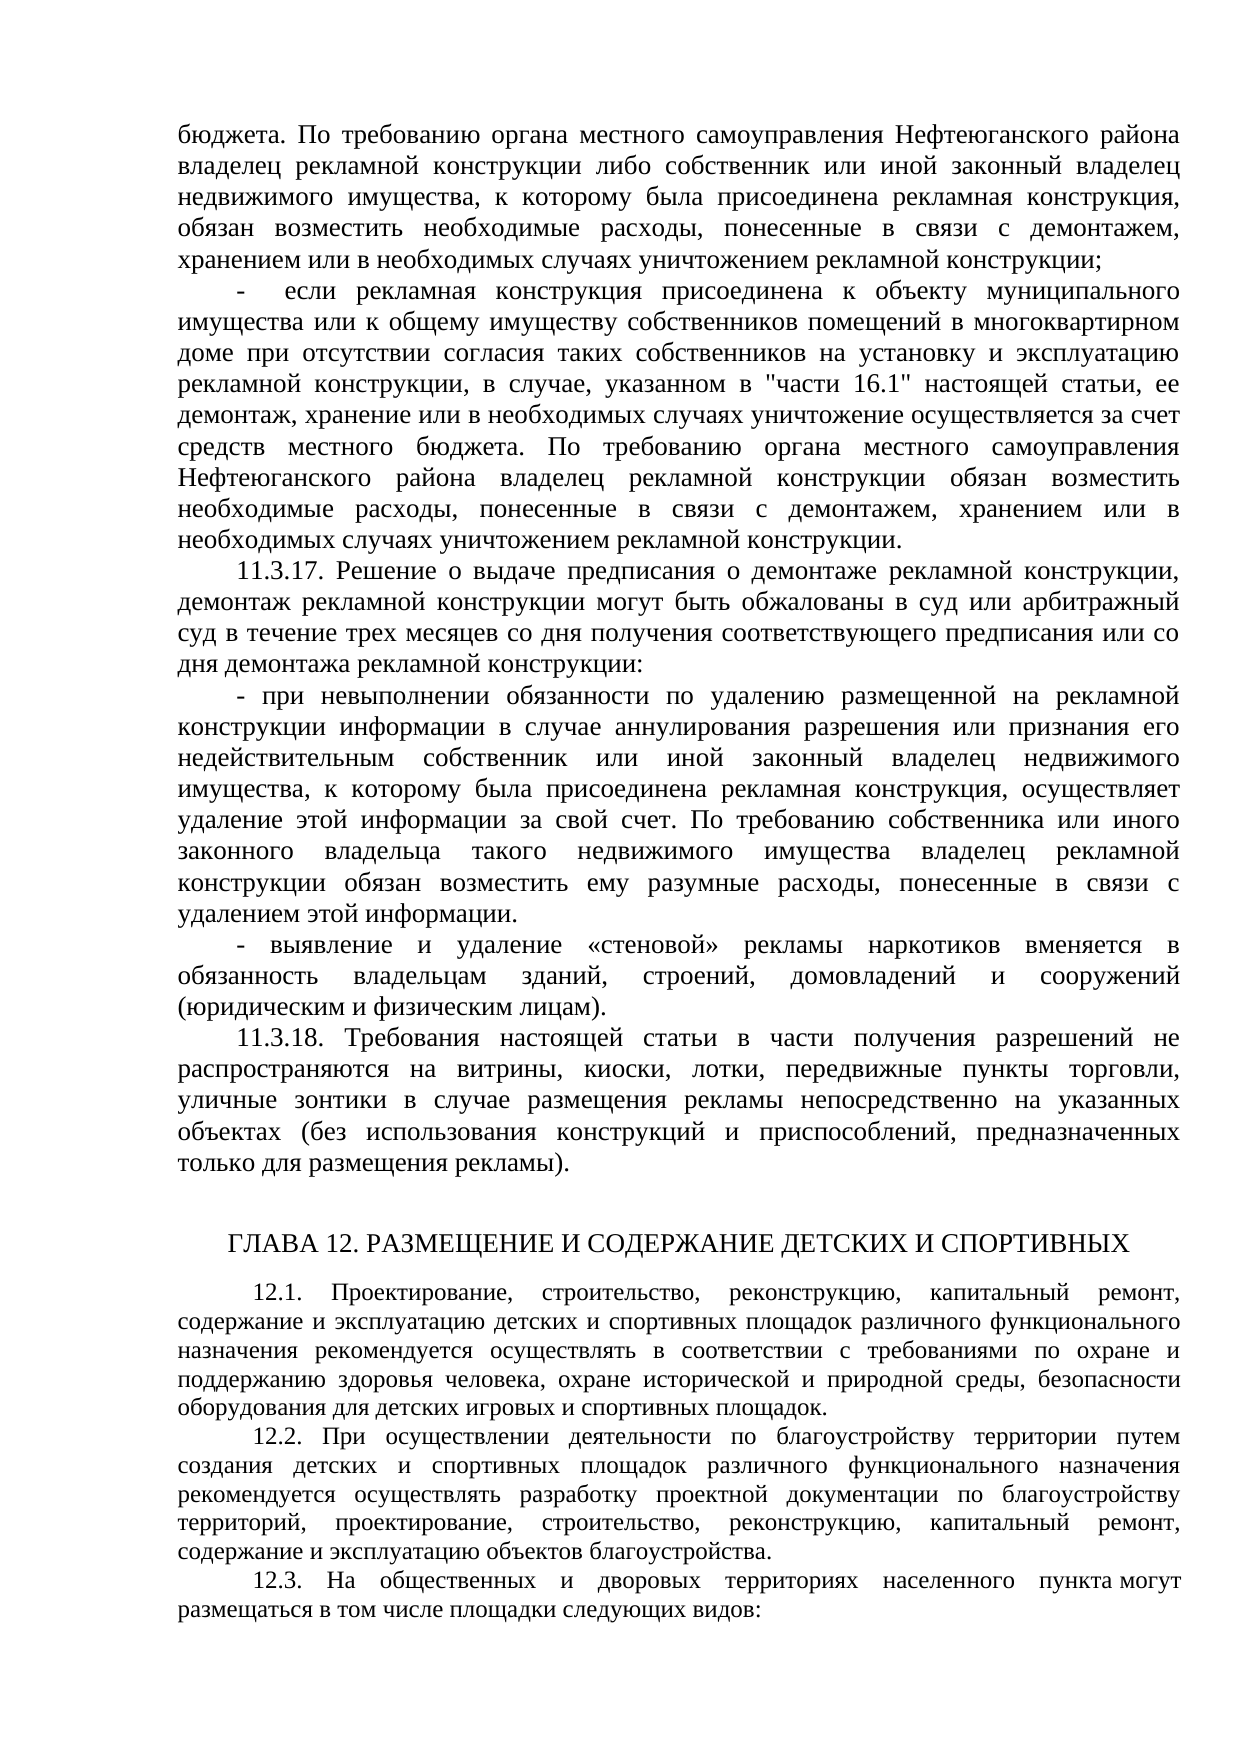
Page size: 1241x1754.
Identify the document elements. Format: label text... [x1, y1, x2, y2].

text 11.3.17. Решение о выдаче предписания о демонтаже рекламной конструкции, демонтаж рекламной конструкции могут быть обжалованы в суд или арбитражный суд в течение трех месяцев со дня получения соответствующего предписания или со дня демонтажа рекламной конструкции: [177, 554, 1181, 679]
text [177, 118, 1181, 274]
text 12.3. На общественных и дворовых территориях населенного пункта могут размещаться в том числе площадки следующих видов: [177, 1565, 1181, 1622]
text ГЛАВА 12. РАЗМЕЩЕНИЕ И СОДЕРЖАНИЕ ДЕТСКИХ И СПОРТИВНЫХ [177, 1227, 1181, 1258]
text - выявление и удаление «стеновой» рекламы наркотиков вменяется в обязанность владельцам зданий, строений, домовладений и сооружений (юридическим и физическим лицам). [177, 928, 1181, 1021]
text 12.2. При осуществлении деятельности по благоустройству территории путем создания детских и спортивных площадок различного функционального назначения рекомендуется осуществлять разработку проектной документации по благоустройству территорий, проектирование, строительство, реконструкцию, капитальный ремонт, содержание и эксплуатацию объектов благоустройства. [177, 1421, 1181, 1565]
text 11.3.18. Требования настоящей статьи в части получения разрешений не распространяются на витрины, киоски, лотки, передвижные пункты торговли, уличные зонтики в случае размещения рекламы непосредственно на указанных объектах (без использования конструкций и приспособлений, предназначенных только для размещения рекламы). [177, 1021, 1181, 1177]
text - при невыполнении обязанности по удалению размещенной на рекламной конструкции информации в случае аннулирования разрешения или признания его недействительным собственник или иной законный владелец недвижимого имущества, к которому была присоединена рекламная конструкция, осуществляет удаление этой информации за свой счет. По требованию собственника или иного законного владельца такого недвижимого имущества владелец рекламной конструкции обязан возместить ему разумные расходы, понесенные в связи с удалением этой информации. [177, 679, 1181, 928]
text 12.1. Проектирование, строительство, реконструкцию, капитальный ремонт, содержание и эксплуатацию детских и спортивных площадок различного функционального назначения рекомендуется осуществлять в соответствии с требованиями по охране и поддержанию здоровья человека, охране исторической и природной среды, безопасности оборудования для детских игровых и спортивных площадок. [177, 1277, 1181, 1421]
text - если рекламная конструкция присоединена к объекту муниципального имущества или к общему имуществу собственников помещений в многоквартирном доме при отсутствии согласия таких собственников на установку и эксплуатацию рекламной конструкции, в случае, указанном в "части 16.1" настоящей статьи, ее демонтаж, хранение или в необходимых случаях уничтожение осуществляется за счет средств местного бюджета. По требованию органа местного самоуправления Нефтеюганского района владелец рекламной конструкции обязан возместить необходимые расходы, понесенные в связи с демонтажем, хранением или в необходимых случаях уничтожением рекламной конструкции. [177, 274, 1181, 554]
